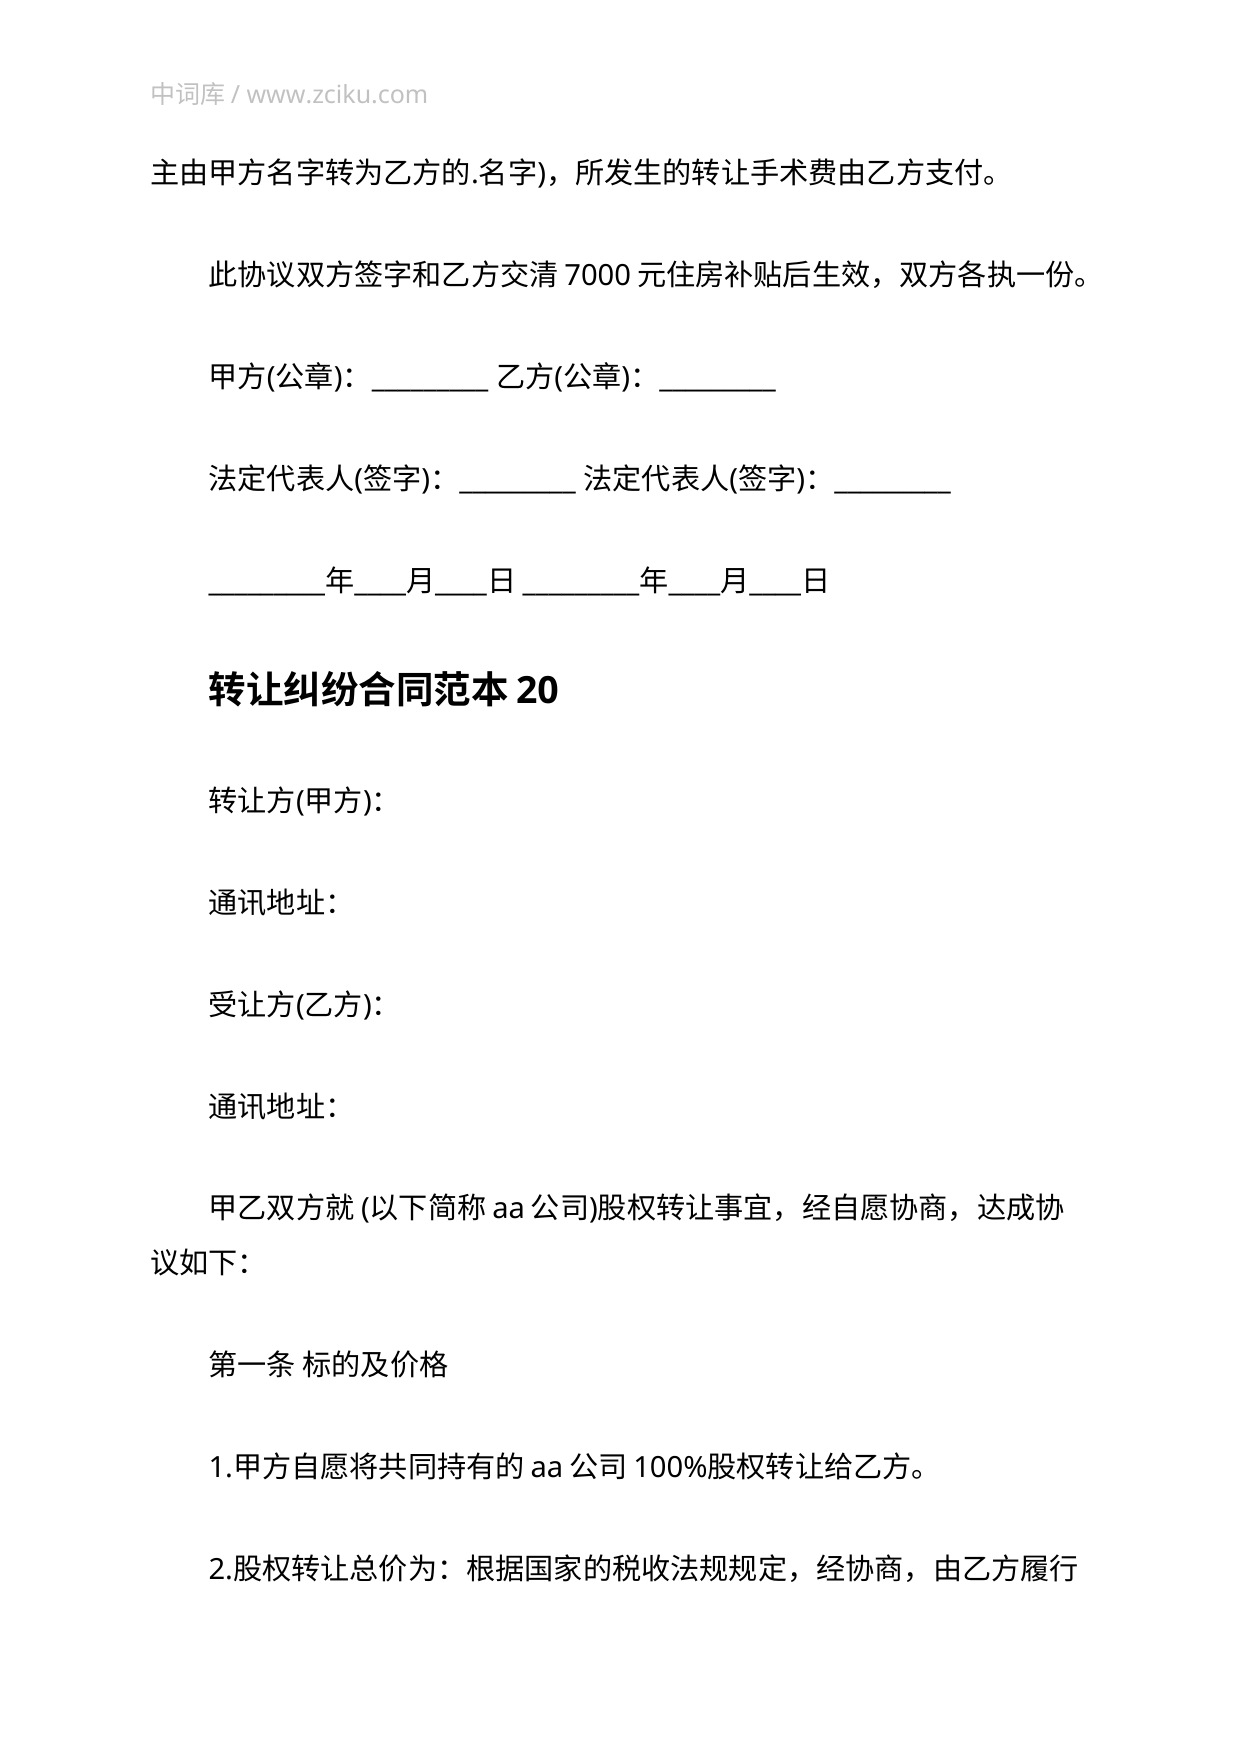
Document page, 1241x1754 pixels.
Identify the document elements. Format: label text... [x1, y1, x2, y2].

text 此协议双方签字和乙方交清7000元住房补贴后生效，双方各执一份。 [150, 252, 1090, 294]
text _________年____月____日 _________年____月____日 [150, 558, 1090, 600]
text 转让方(甲方)： [150, 777, 1090, 820]
text 法定代表人(签字)：_________ 法定代表人(签字)：_________ [150, 456, 1090, 498]
text 1.甲方自愿将共同持有的aa公司100%股权转让给乙方。 [150, 1443, 1090, 1486]
text 通讯地址： [150, 1083, 1090, 1126]
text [150, 150, 1090, 192]
text 甲乙双方就 (以下简称aa公司)股权转让事宜，经自愿协商，达成协议如下： [150, 1185, 1090, 1282]
text 通讯地址： [150, 879, 1090, 922]
text 甲方(公章)：_________ 乙方(公章)：_________ [150, 354, 1090, 396]
text 第一条 标的及价格 [150, 1342, 1090, 1384]
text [150, 1546, 1090, 1588]
text 转让纠纷合同范本20 [150, 660, 1090, 714]
text 受让方(乙方)： [150, 981, 1090, 1024]
